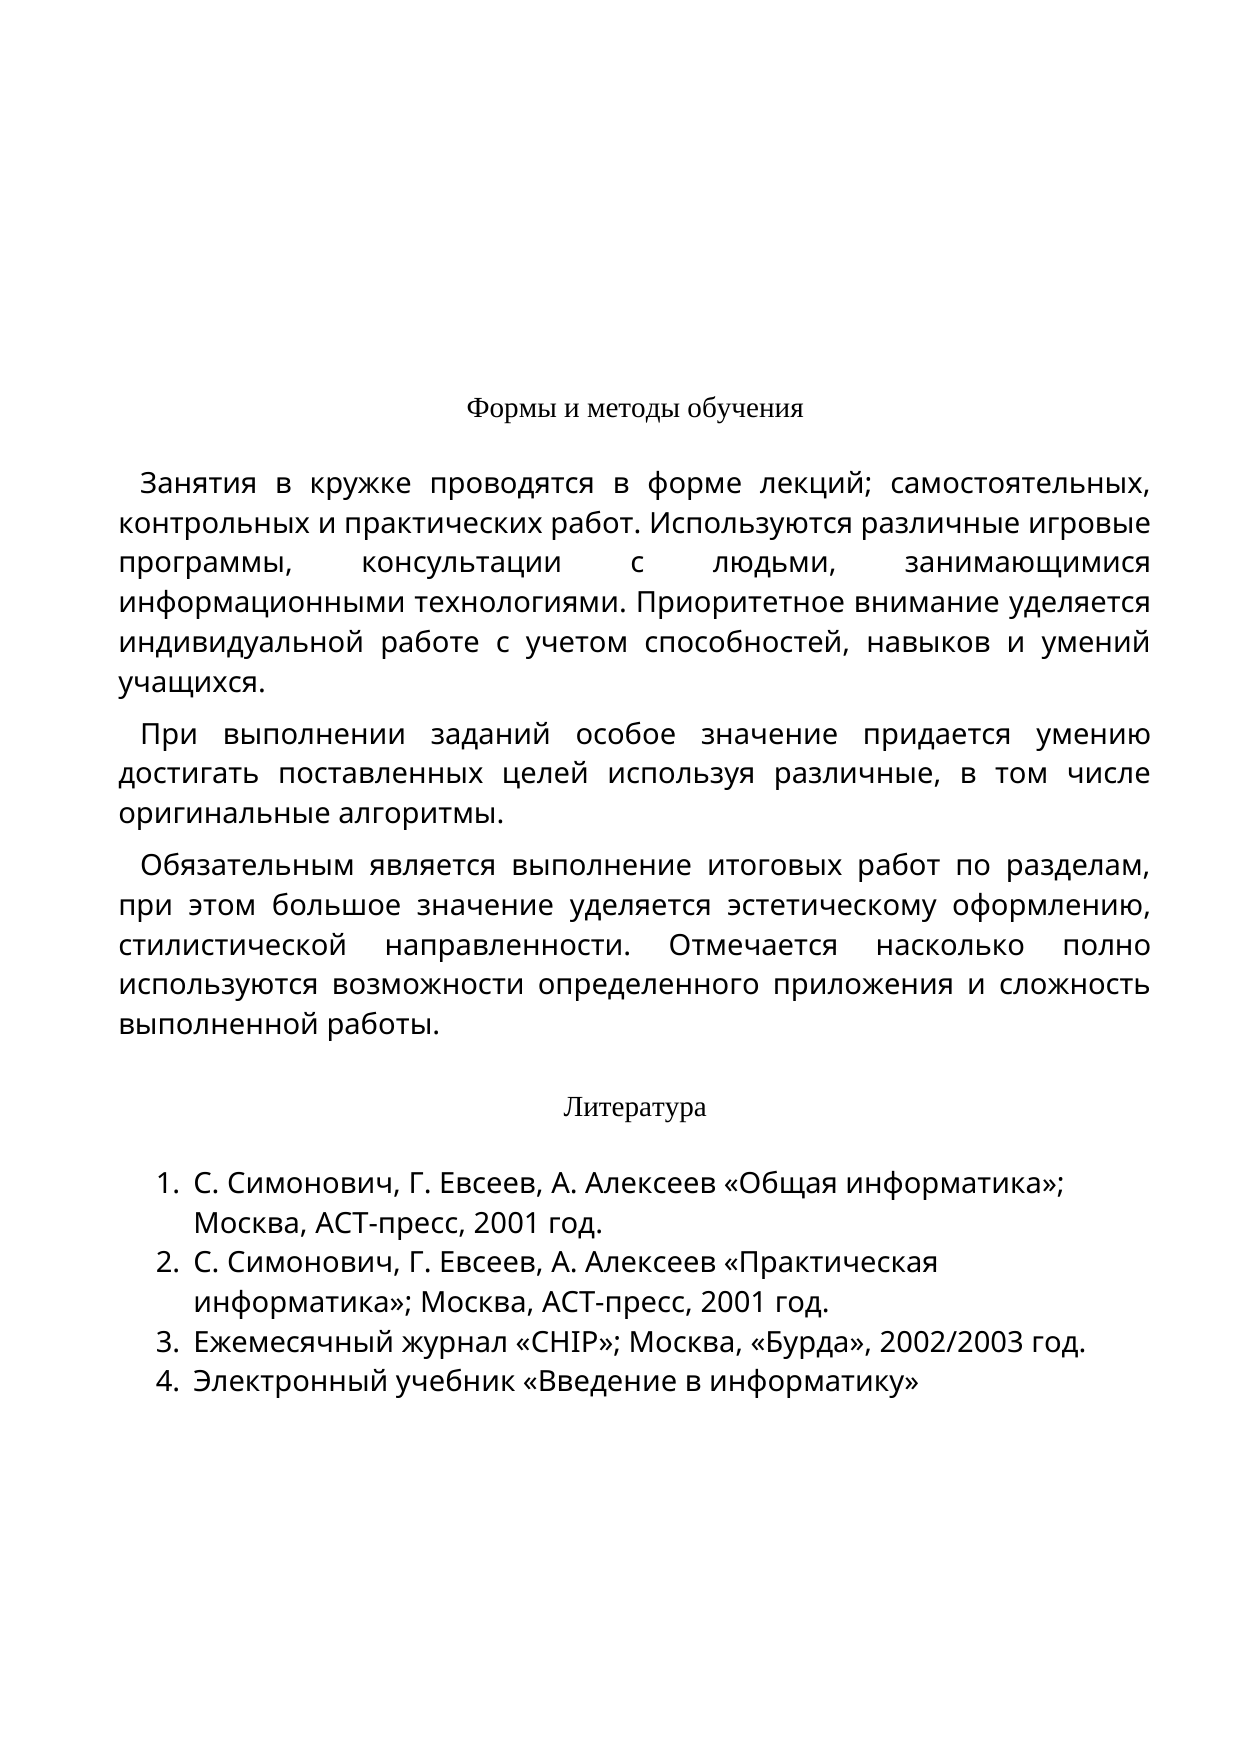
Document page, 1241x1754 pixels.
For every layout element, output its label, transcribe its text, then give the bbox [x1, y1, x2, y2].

list Электронный учебник «Введение в информатику» [156, 1361, 1152, 1400]
title Литература [118, 1089, 1152, 1123]
list Ежемесячный журнал «CHIP»; Москва, «Бурда», 2002/2003 год. [156, 1321, 1152, 1361]
list С. Симонович, Г. Евсеев, А. Алексеев «Общая информатика»; Москва, АСТ-пресс, 2001 год. [156, 1162, 1152, 1242]
text Обязательным является выполнение итоговых работ по разделам, при этом большое значение уделяется эстетическому оформлению, стилистической направленности. Отмечается насколько полно используются возможности определенного приложения и сложность выполненной работы. [118, 844, 1152, 1043]
list С. Симонович, Г. Евсеев, А. Алексеев «Практическая информатика»; Москва, АСТ-пресс, 2001 год. [156, 1242, 1152, 1321]
text Занятия в кружке проводятся в форме лекций; самостоятельных, контрольных и практических работ. Используются различные игровые программы, консультации с людьми, занимающимися информационными технологиями. Приоритетное внимание уделяется индивидуальной работе с учетом способностей, навыков и умений учащихся. [118, 462, 1152, 701]
text При выполнении заданий особое значение придается умению достигать поставленных целей используя различные, в том числе оригинальные алгоритмы. [118, 713, 1152, 832]
title Формы и методы обучения [118, 391, 1152, 424]
